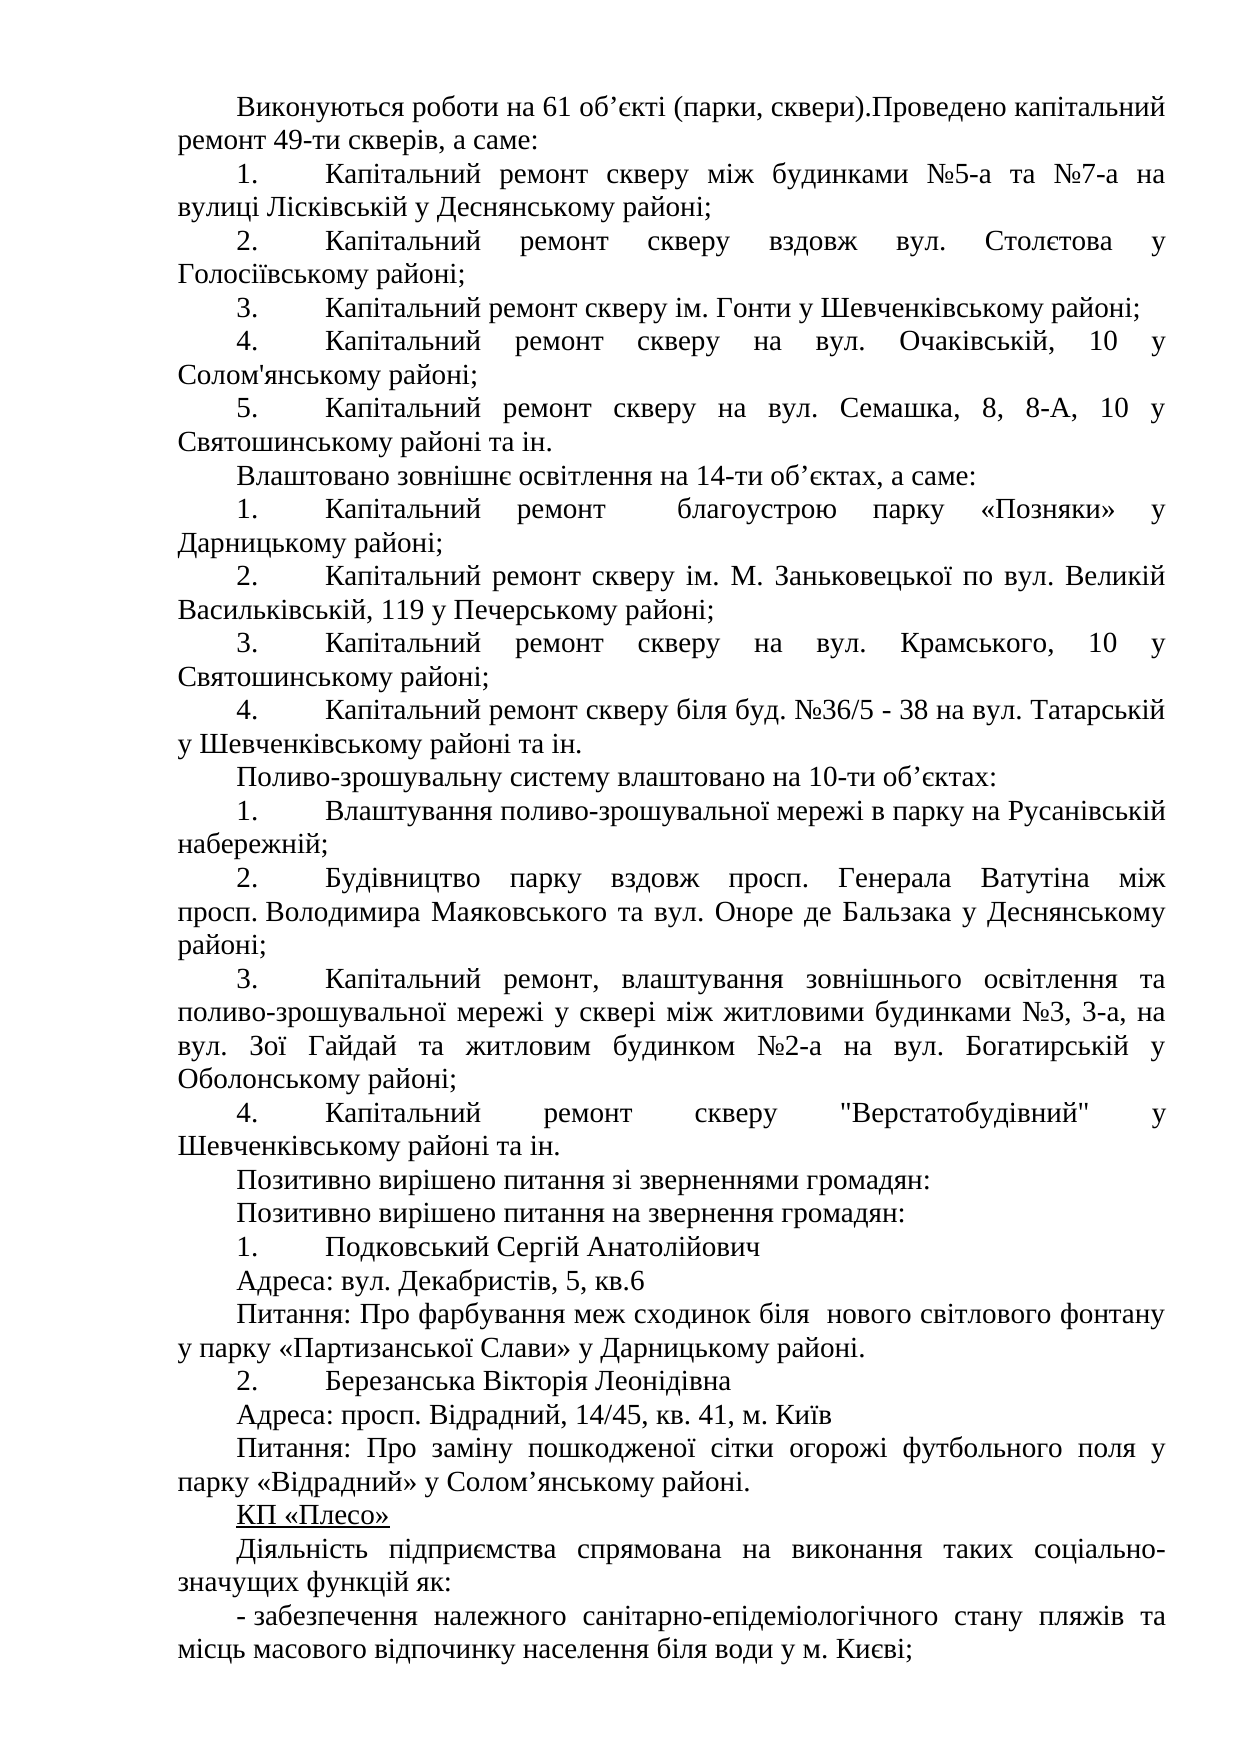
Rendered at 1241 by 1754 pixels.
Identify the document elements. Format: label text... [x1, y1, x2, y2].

text 1. Капітальний ремонт скверу між будинками №5-а та №7-а на вулиці Лісківській у Деснянському районі; [177, 156, 1167, 223]
text 5. Капітальний ремонт скверу на вул. Семашка, 8, 8-А, 10 у Святошинському районі та ін. [177, 391, 1167, 458]
text 3. Капітальний ремонт, влаштування зовнішнього освітлення та поливо-зрошувальної мережі у сквері між житловими будинками №3, 3-а, на вул. Зої Гайдай та житловим будинком №2-а на вул. Богатирській у Оболонському районі; [177, 961, 1167, 1095]
text - забезпечення належного санітарно-епідеміологічного стану пляжів та місць масового відпочинку населення біля води у м. Києві; [177, 1598, 1167, 1665]
text 2. Капітальний ремонт скверу вздовж вул. Столєтова у Голосіївському районі; [177, 223, 1167, 290]
text Виконуються роботи на 61 об’єкті (парки, сквери).Проведено капітальний ремонт 49-ти скверів, а саме: [177, 89, 1167, 156]
text 2. Капітальний ремонт скверу ім. М. Заньковецької по вул. Великій Васильківській, 119 у Печерському районі; [177, 558, 1167, 625]
text 3. Капітальний ремонт скверу ім. Гонти у Шевченківському районі; [177, 290, 1167, 323]
text 1. Капітальний ремонт благоустрою парку «Позняки» у Дарницькому районі; [177, 491, 1167, 558]
text Позитивно вирішено питання зі зверненнями громадян: [177, 1162, 1167, 1196]
text 3. Капітальний ремонт скверу на вул. Крамського, 10 у Святошинському районі; [177, 625, 1167, 692]
text 1. Влаштування поливо-зрошувальної мережі в парку на Русанівській набережній; [177, 793, 1167, 860]
text Влаштовано зовнішнє освітлення на 14-ти об’єктах, а саме: [177, 458, 1167, 491]
text Позитивно вирішено питання на звернення громадян: [177, 1196, 1167, 1229]
text 2. Будівництво парку вздовж просп. Генерала Ватутіна між просп. Володимира Маяковського та вул. Оноре де Бальзака у Деснянському районі; [177, 860, 1167, 961]
text Питання: Про заміну пошкодженої сітки огорожі футбольного поля у парку «Відрадний» у Солом’янському районі. [177, 1430, 1167, 1497]
text Адреса: просп. Відрадний, 14/45, кв. 41, м. Київ [177, 1397, 1167, 1430]
text 4. Капітальний ремонт скверу "Верстатобудівний" у Шевченківському районі та ін. [177, 1095, 1167, 1162]
text Питання: Про фарбування меж сходинок біля нового світлового фонтану у парку «Партизанської Слави» у Дарницькому районі. [177, 1296, 1167, 1363]
text Адреса: вул. Декабристів, 5, кв.6 [177, 1263, 1167, 1296]
text КП «Плесо» [177, 1497, 1167, 1531]
text 2. Березанська Вікторія Леонідівна [177, 1363, 1167, 1397]
text 4. Капітальний ремонт скверу на вул. Очаківській, 10 у Солом'янському районі; [177, 323, 1167, 391]
text 1. Подковський Сергій Анатолійович [177, 1229, 1167, 1263]
text Діяльність підприємства спрямована на виконання таких соціально-значущих функцій як: [177, 1531, 1167, 1598]
text 4. Капітальний ремонт скверу біля буд. №36/5 - 38 на вул. Татарській у Шевченківському районі та ін. [177, 692, 1167, 759]
text Поливо-зрошувальну систему влаштовано на 10-ти об’єктах: [177, 759, 1167, 793]
